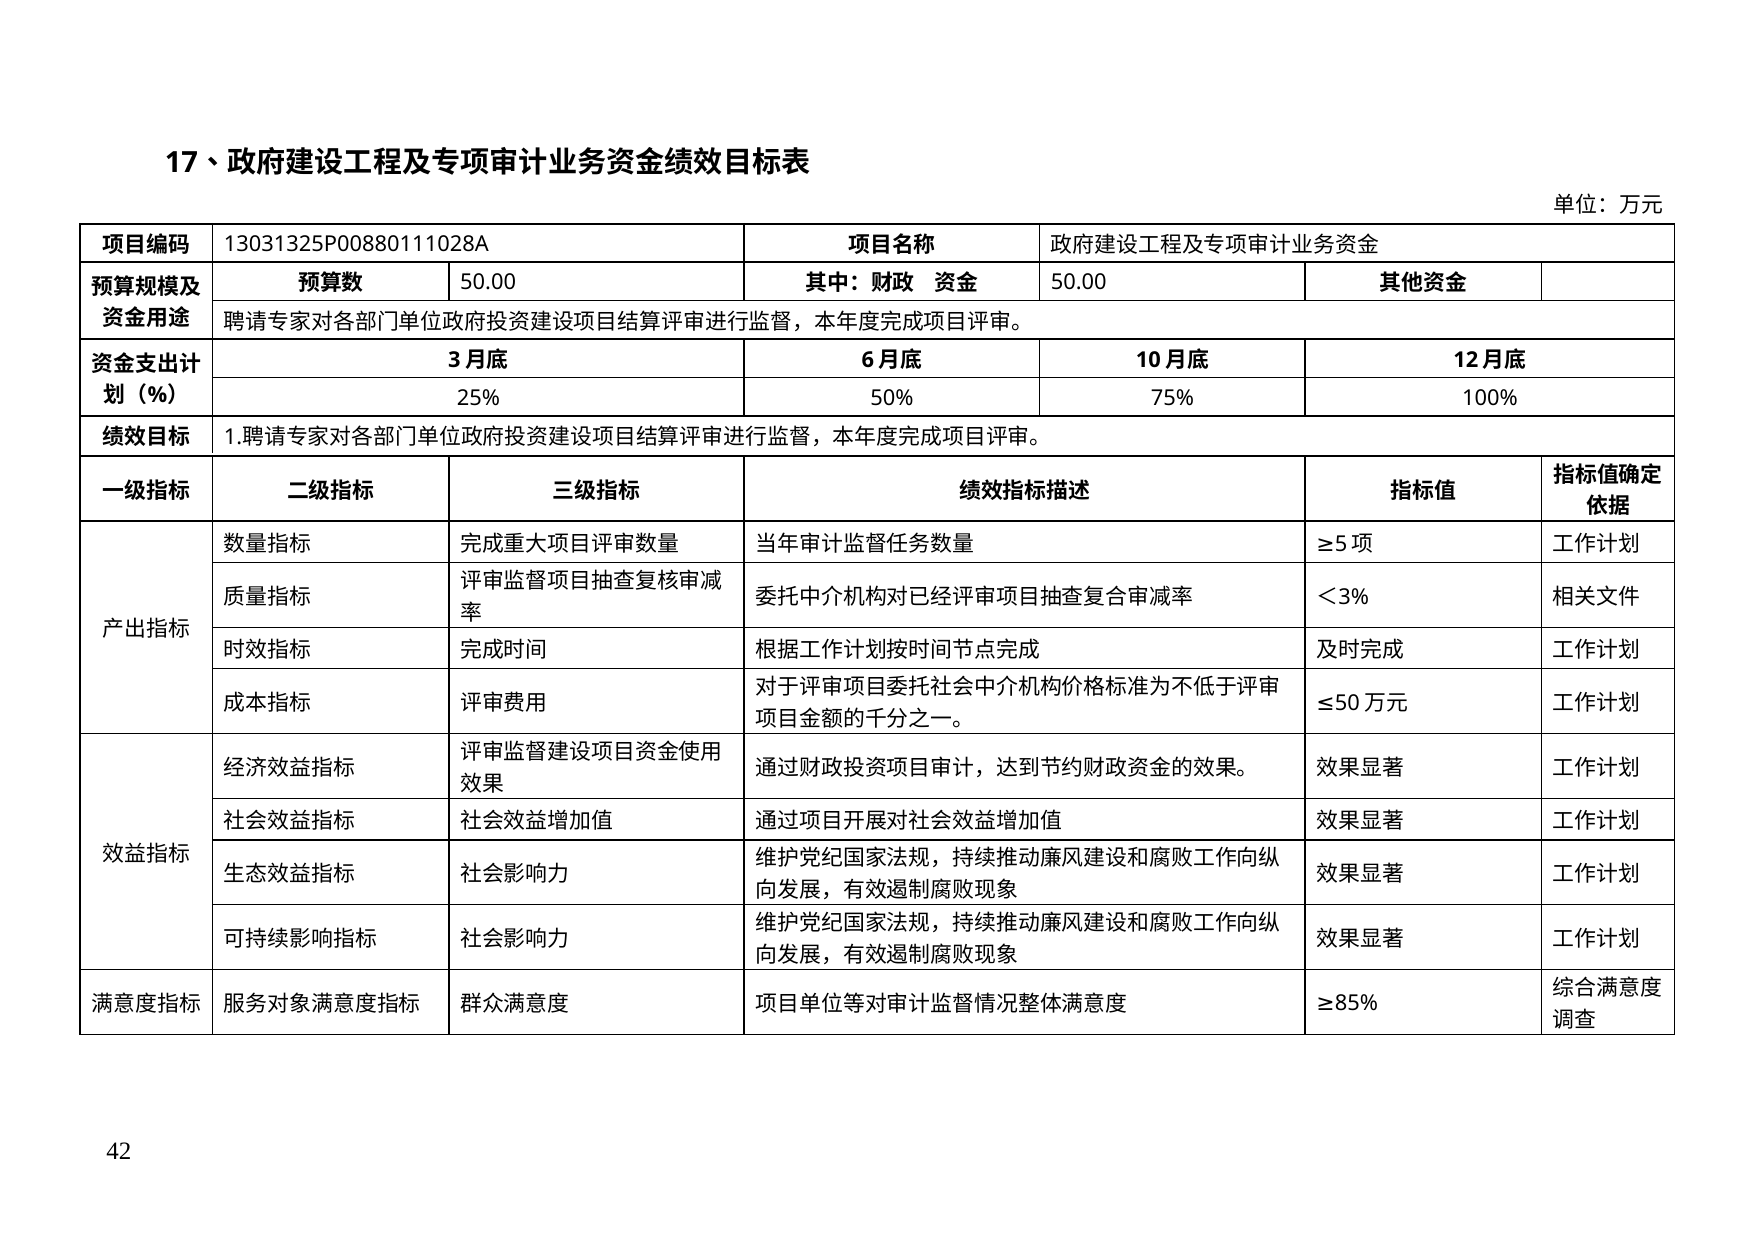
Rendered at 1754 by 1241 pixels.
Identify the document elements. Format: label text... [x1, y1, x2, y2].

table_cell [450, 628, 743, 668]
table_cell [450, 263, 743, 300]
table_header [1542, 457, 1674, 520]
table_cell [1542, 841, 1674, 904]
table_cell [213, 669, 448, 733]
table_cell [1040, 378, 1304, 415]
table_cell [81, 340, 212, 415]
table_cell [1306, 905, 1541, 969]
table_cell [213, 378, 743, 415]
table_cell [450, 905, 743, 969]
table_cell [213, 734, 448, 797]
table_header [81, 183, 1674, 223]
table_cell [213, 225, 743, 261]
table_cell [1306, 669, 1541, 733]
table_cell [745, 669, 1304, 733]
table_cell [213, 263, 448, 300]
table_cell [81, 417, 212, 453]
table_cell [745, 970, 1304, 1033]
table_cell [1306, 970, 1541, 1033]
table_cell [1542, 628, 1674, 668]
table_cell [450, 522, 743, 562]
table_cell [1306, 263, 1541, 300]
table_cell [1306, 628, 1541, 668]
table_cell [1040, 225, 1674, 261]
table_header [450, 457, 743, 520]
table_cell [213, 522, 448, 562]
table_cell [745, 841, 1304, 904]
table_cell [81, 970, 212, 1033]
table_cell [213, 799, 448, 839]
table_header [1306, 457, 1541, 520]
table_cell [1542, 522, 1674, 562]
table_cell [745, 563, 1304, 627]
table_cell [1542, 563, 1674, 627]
text 17、政府建设工程及专项审计业务资金绩效目标表 [106, 142, 1648, 181]
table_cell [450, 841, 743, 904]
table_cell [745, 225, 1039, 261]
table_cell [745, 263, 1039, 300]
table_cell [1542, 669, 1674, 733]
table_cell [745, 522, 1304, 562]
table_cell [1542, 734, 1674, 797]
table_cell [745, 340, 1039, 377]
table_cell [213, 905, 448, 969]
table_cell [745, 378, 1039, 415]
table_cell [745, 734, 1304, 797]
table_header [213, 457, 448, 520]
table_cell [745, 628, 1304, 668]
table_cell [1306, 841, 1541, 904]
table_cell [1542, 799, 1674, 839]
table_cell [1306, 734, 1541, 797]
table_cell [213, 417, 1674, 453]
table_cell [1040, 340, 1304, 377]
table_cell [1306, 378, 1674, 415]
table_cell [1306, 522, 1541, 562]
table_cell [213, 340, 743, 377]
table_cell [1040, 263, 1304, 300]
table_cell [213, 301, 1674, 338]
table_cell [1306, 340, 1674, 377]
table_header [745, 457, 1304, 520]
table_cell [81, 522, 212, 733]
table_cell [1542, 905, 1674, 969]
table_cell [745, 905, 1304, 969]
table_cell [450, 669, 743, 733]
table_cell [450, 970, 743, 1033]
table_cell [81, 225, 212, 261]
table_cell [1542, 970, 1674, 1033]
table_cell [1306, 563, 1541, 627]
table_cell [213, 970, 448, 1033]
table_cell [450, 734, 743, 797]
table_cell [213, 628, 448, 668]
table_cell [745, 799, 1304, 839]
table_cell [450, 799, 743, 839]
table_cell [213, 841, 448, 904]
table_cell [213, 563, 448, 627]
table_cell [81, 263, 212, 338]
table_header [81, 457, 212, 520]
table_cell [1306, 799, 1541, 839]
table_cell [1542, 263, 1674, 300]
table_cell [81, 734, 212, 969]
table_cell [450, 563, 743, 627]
